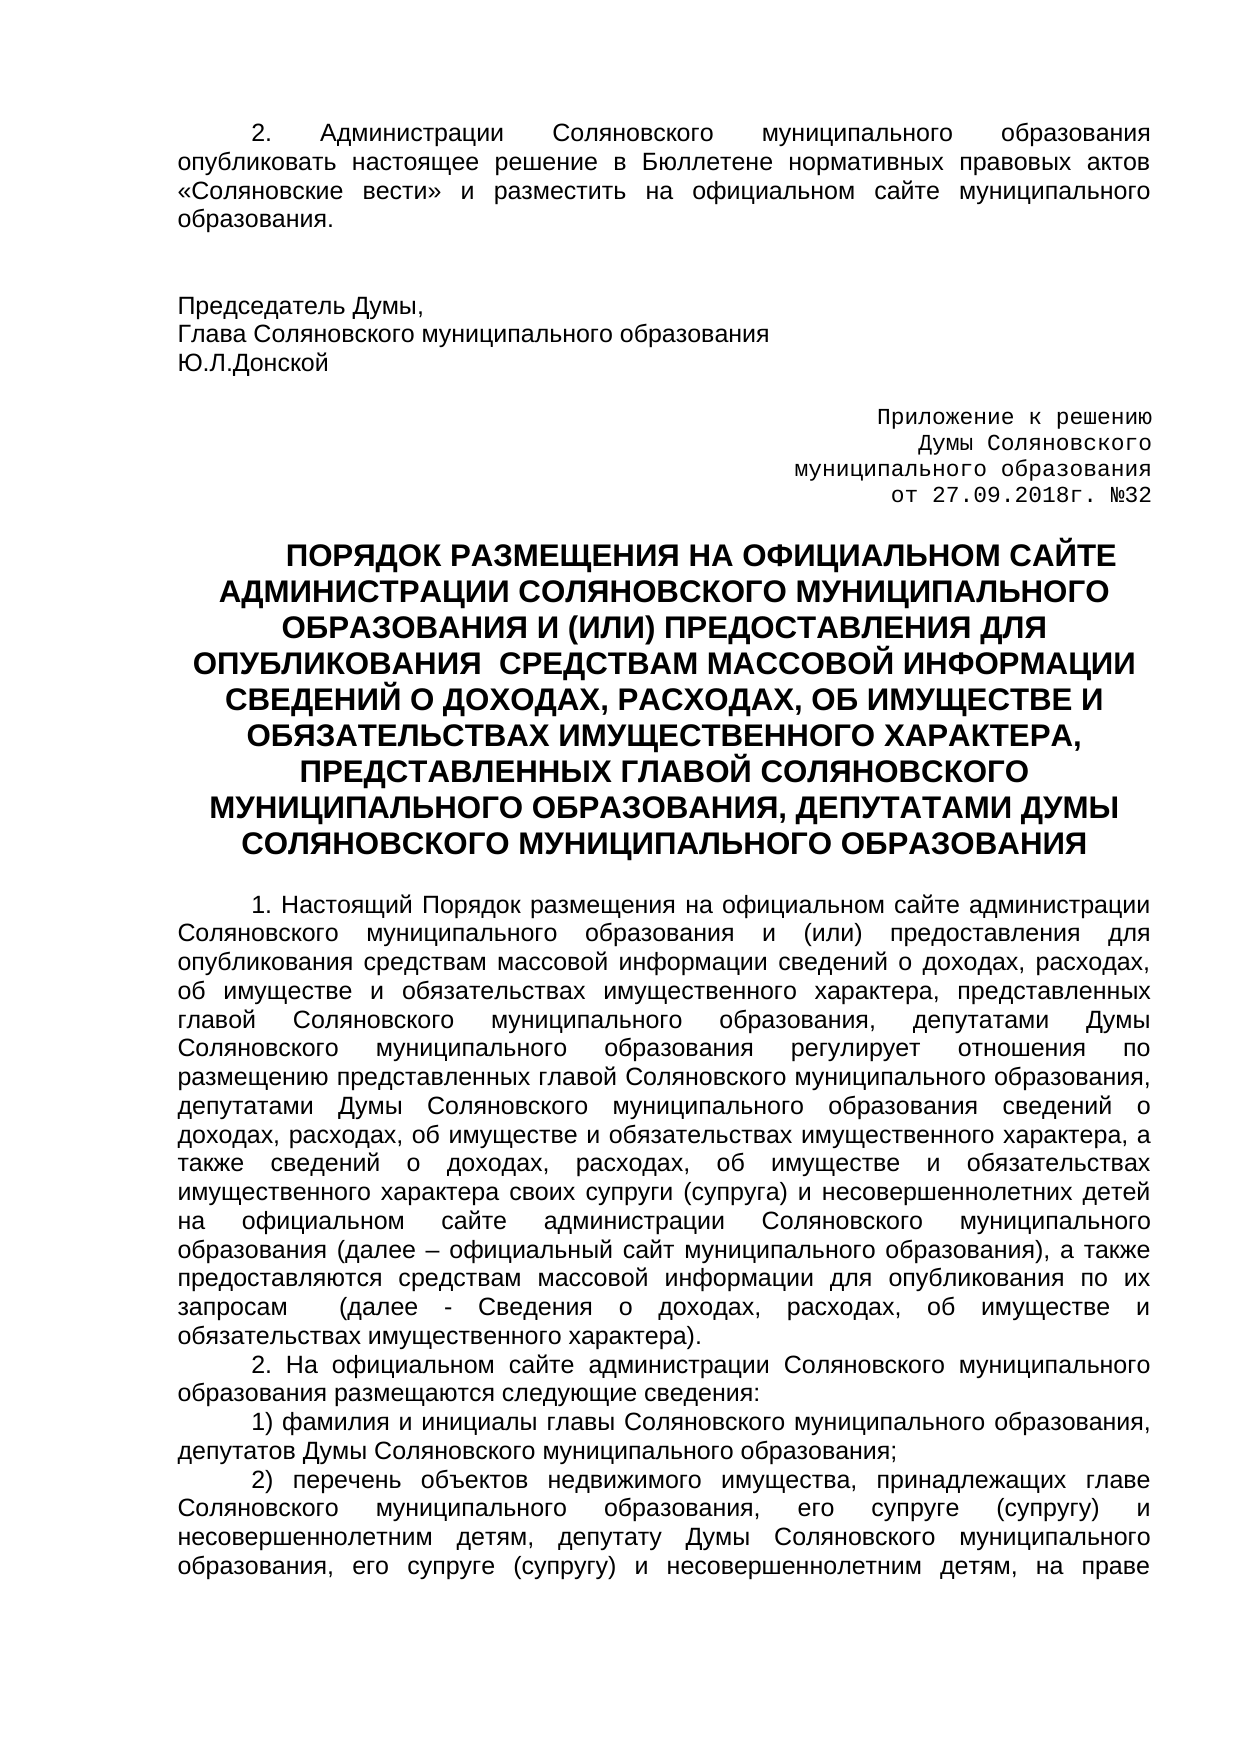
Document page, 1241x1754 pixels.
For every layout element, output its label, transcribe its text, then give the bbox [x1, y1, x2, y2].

text 2. На официальном сайте администрации Соляновского муниципального образования размещаются следующие сведения: [177, 1349, 1152, 1407]
text Думы Соляновского [177, 432, 1152, 457]
text Глава Соляновского муниципального образования [177, 319, 1152, 348]
text ПОРЯДОК РАЗМЕЩЕНИЯ НА ОФИЦИАЛЬНОМ САЙТЕ АДМИНИСТРАЦИИ СОЛЯНОВСКОГО МУНИЦИПАЛЬНОГО ОБРАЗОВАНИЯ И (ИЛИ) ПРЕДОСТАВЛЕНИЯ ДЛЯ ОПУБЛИКОВАНИЯ СРЕДСТВАМ МАССОВОЙ ИНФОРМАЦИИ СВЕДЕНИЙ О ДОХОДАХ, РАСХОДАХ, ОБ ИМУЩЕСТВЕ И ОБЯЗАТЕЛЬСТВАХ ИМУЩЕСТВЕННОГО ХАРАКТЕРА, ПРЕДСТАВЛЕННЫХ ГЛАВОЙ СОЛЯНОВСКОГО МУНИЦИПАЛЬНОГО ОБРАЗОВАНИЯ, ДЕПУТАТАМИ ДУМЫ СОЛЯНОВСКОГО МУНИЦИПАЛЬНОГО ОБРАЗОВАНИЯ [177, 537, 1152, 861]
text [177, 1464, 1152, 1579]
text Председатель Думы, [177, 291, 1152, 319]
text Приложение к решению [177, 406, 1152, 432]
text 1. Настоящий Порядок размещения на официальном сайте администрации Соляновского муниципального образования и (или) предоставления для опубликования средствам массовой информации сведений о доходах, расходах, об имуществе и обязательствах имущественного характера, представленных главой Соляновского муниципального образования, депутатами Думы Соляновского муниципального образования регулирует отношения по размещению представленных главой Соляновского муниципального образования, депутатами Думы Соляновского муниципального образования сведений о доходах, расходах, об имуществе и обязательствах имущественного характера, а также сведений о доходах, расходах, об имуществе и обязательствах имущественного характера своих супруги (супруга) и несовершеннолетних детей на официальном сайте администрации Соляновского муниципального образования (далее – официальный сайт муниципального образования), а также предоставляются средствам массовой информации для опубликования по их запросам (далее - Сведения о доходах, расходах, об имуществе и обязательствах имущественного характера). [177, 889, 1152, 1349]
text 2. Администрации Соляновского муниципального образования опубликовать настоящее решение в Бюллетене нормативных правовых актов «Соляновские вести» и разместить на официальном сайте муниципального образования. [177, 118, 1152, 233]
text от 27.09.2018г. №32 [177, 483, 1152, 509]
text Ю.Л.Донской [177, 348, 1152, 377]
text муниципального образования [177, 457, 1152, 483]
text 1) фамилия и инициалы главы Соляновского муниципального образования, депутатов Думы Соляновского муниципального образования; [177, 1407, 1152, 1464]
